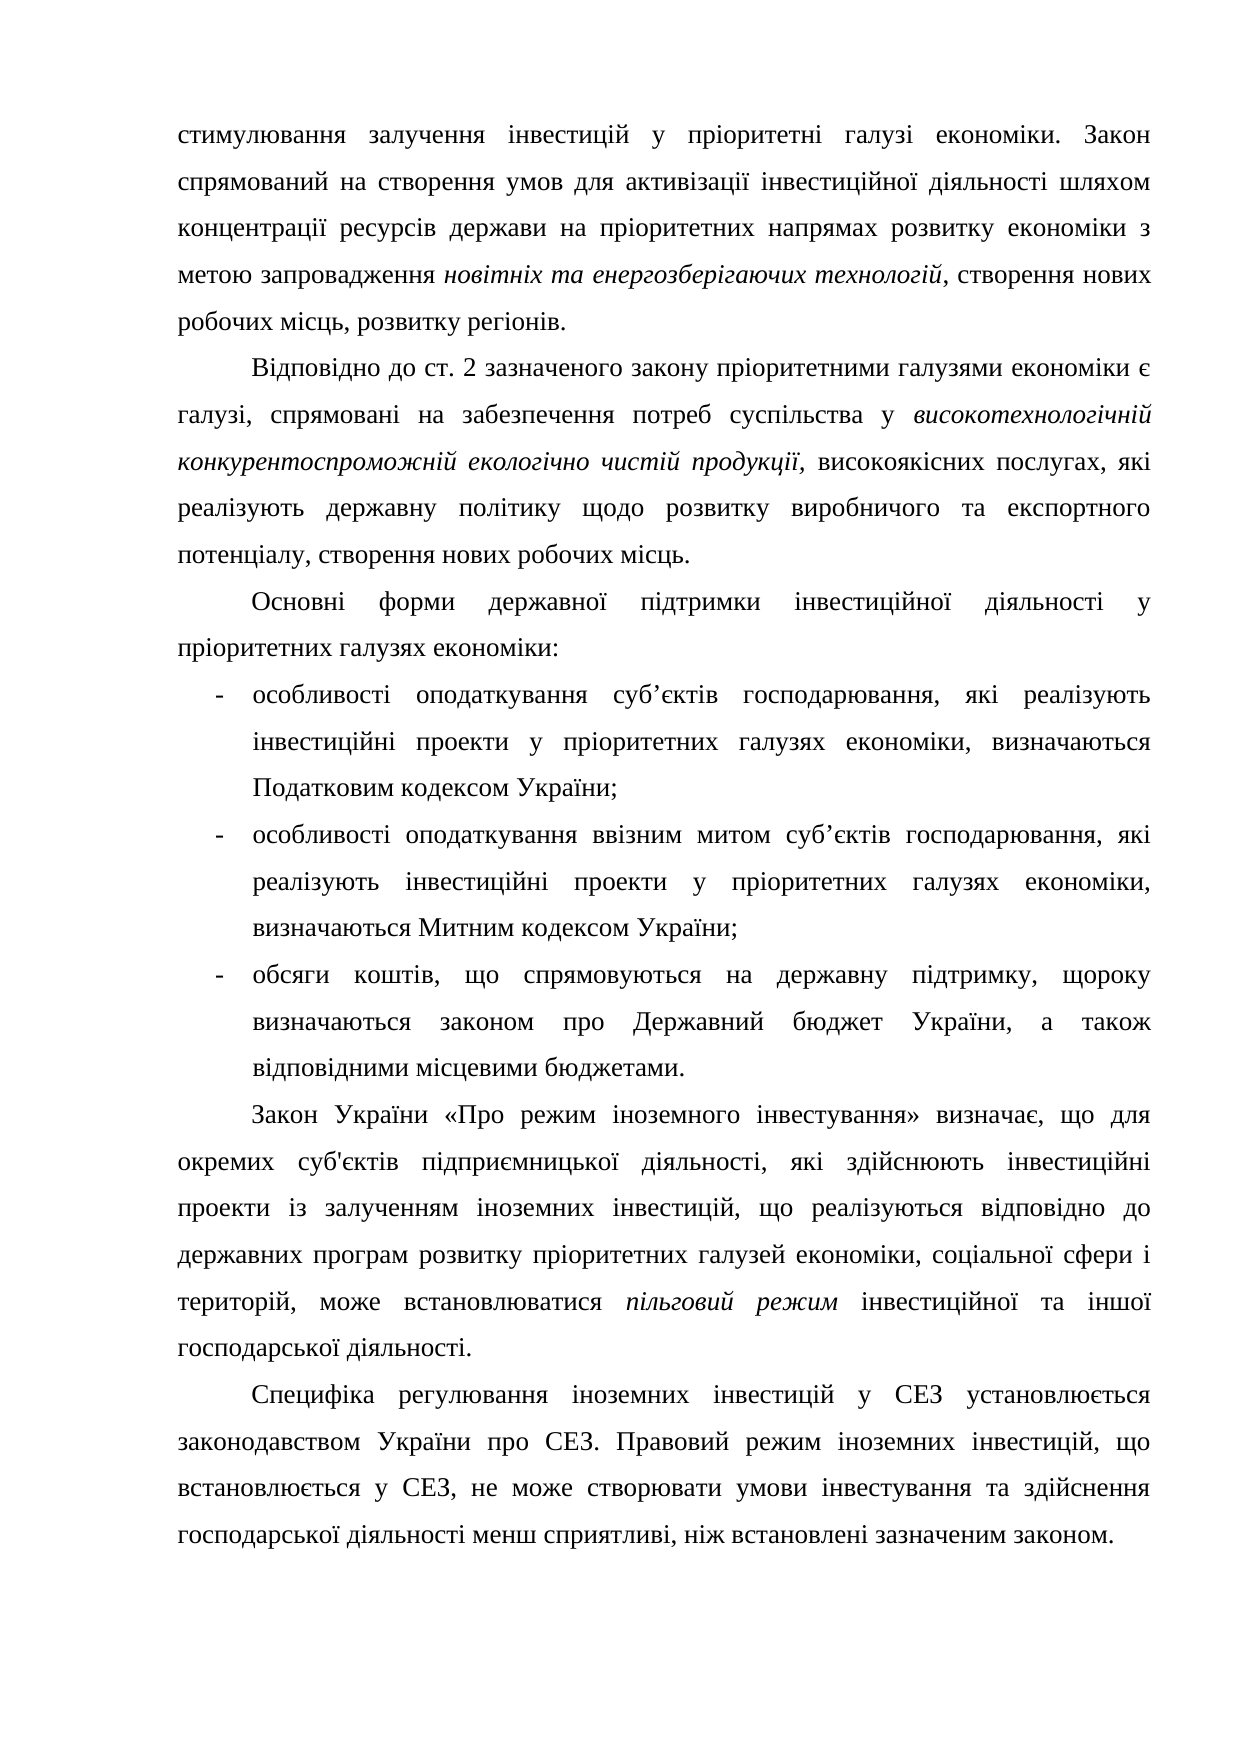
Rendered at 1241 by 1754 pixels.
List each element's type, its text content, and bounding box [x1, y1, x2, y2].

text Специфіка регулювання іноземних інвестицій у СЕЗ установлюється законодавством України про СЕЗ. Правовий режим іноземних інвестицій, що встановлюється у СЕЗ, не може створювати умови інвестування та здійснення господарської діяльності менш сприятливі, ніж встановлені зазначеним законом. [177, 1378, 1152, 1549]
text Основні форми державної підтримки інвестиційної діяльності у пріоритетних галузях економіки: [177, 585, 1152, 663]
list особливості оподаткування ввізним митом суб’єктів господарювання, які реалізують інвестиційні проекти у пріоритетних галузях економіки, визначаються Митним кодексом України; [215, 818, 1152, 943]
list особливості оподаткування суб’єктів господарювання, які реалізують інвестиційні проекти у пріоритетних галузях економіки, визначаються Податковим кодексом України; [215, 678, 1152, 803]
list обсяги коштів, що спрямовуються на державну підтримку, щороку визначаються законом про Державний бюджет України, а також відповідними місцевими бюджетами. [215, 958, 1152, 1083]
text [177, 118, 1152, 336]
text Закон України «Про режим іноземного інвестування» визначає, що для окремих суб'єктів підприємницької діяльності, які здійснюють інвестиційні проекти із залученням іноземних інвестицій, що реалізуються відповідно до державних програм розвитку пріоритетних галузей економіки, соціальної сфери і територій, може встановлюватися пільговий режим інвестиційної та іншої господарської діяльності. [177, 1098, 1152, 1363]
text Відповідно до ст. 2 зазначеного закону пріоритетними галузями економіки є галузі, спрямовані на забезпечення потреб суспільства у високотехнологічній конкурентоспроможній екологічно чистій продукції, високоякісних послугах, які реалізують державну політику щодо розвитку виробничого та експортного потенціалу, створення нових робочих місць. [177, 351, 1152, 569]
